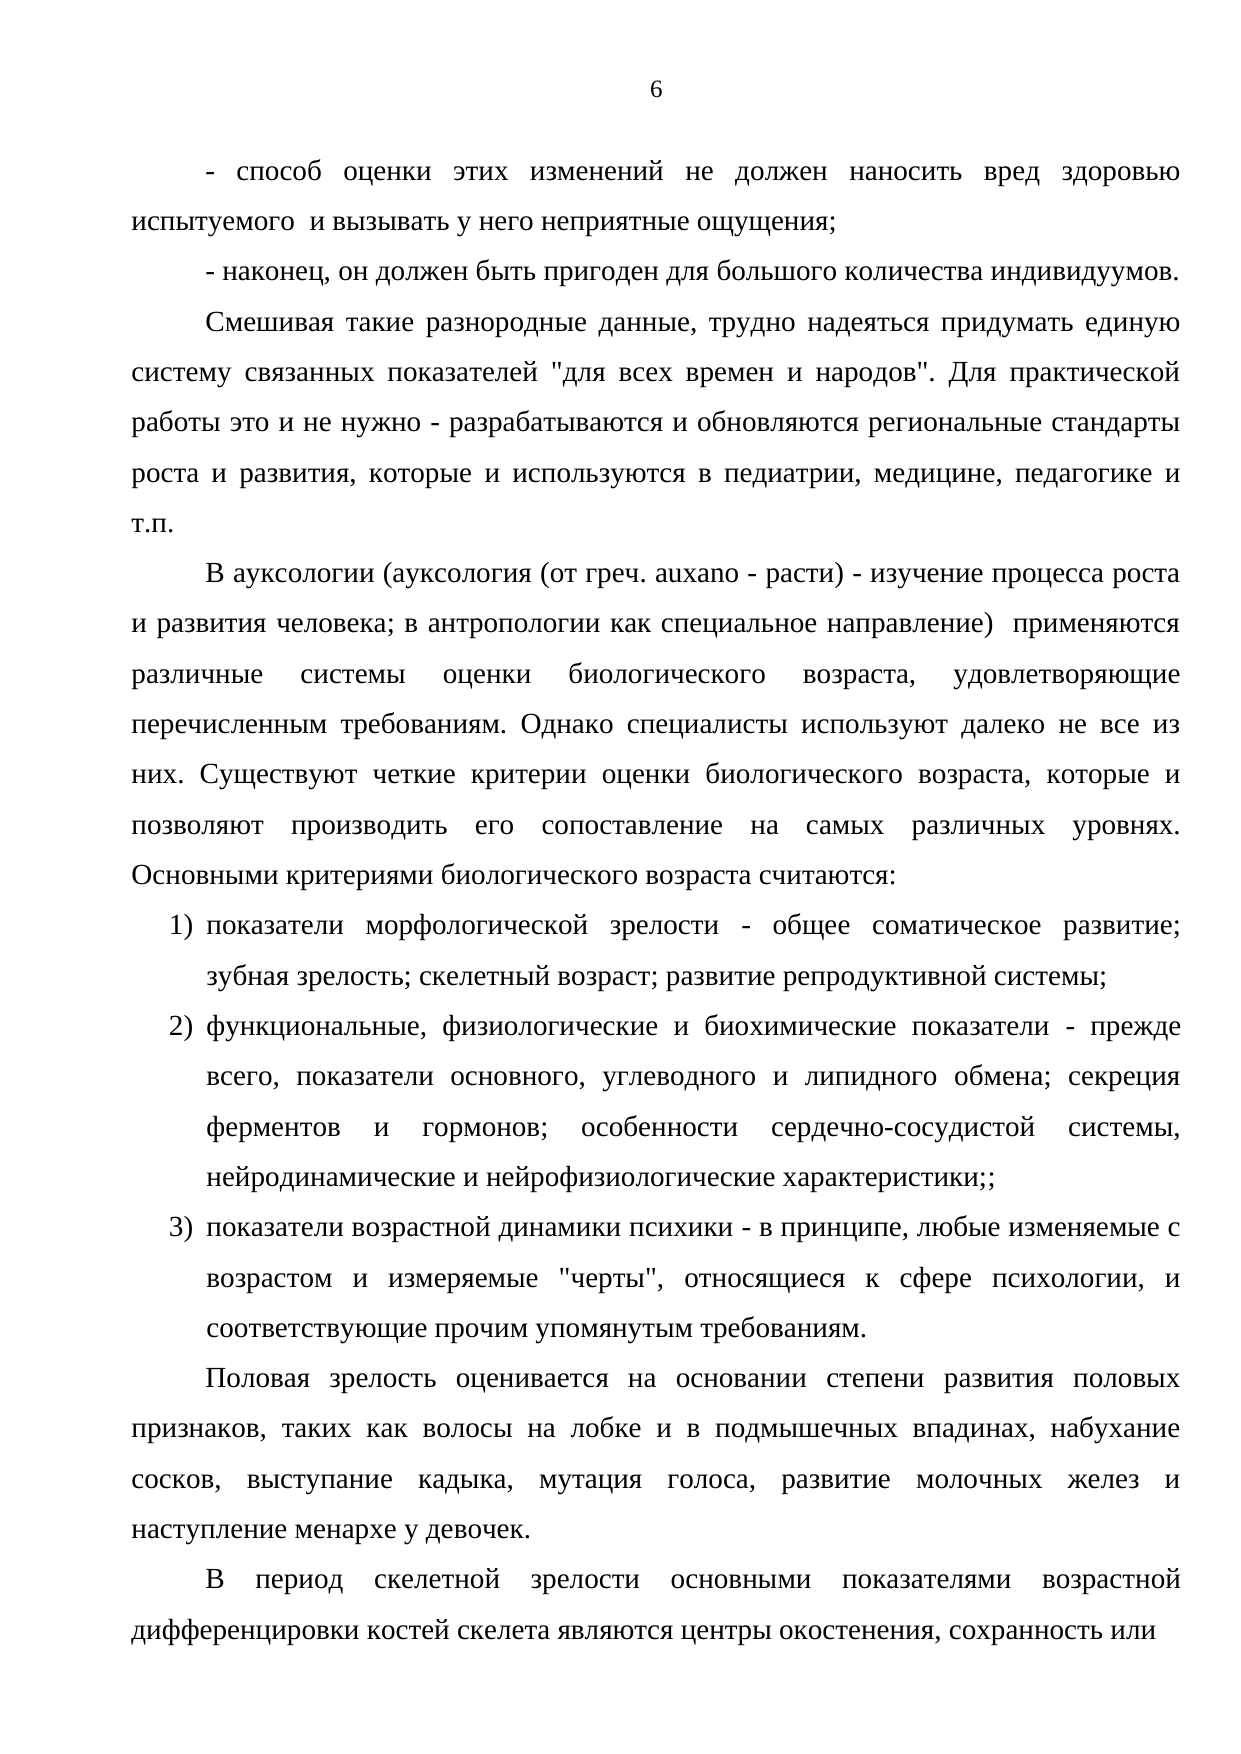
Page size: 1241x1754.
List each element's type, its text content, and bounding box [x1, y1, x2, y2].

text В период скелетной зрелости основными показателями возрастной дифференцировки костей скелета являются центры окостенения, сохранность или [131, 1562, 1181, 1645]
text - наконец, он должен быть пригоден для большого количества индивидуумов. [131, 253, 1181, 287]
text В ауксологии (ауксология (от греч. auxano - расти) - изучение процесса роста и развития человека; в антропологии как специальное направление) применяются различные системы оценки биологического возраста, удовлетворяющие перечисленным требованиям. Однако специалисты используют далеко не все из них. Существуют четкие критерии оценки биологического возраста, которые и позволяют производить его сопоставление на самых различных уровнях. Основными критериями биологического возраста считаются: [131, 555, 1181, 891]
text Смешивая такие разнородные данные, трудно надеяться придумать единую систему связанных показателей "для всех времен и народов". Для практической работы это и не нужно - разрабатываются и обновляются региональные стандарты роста и развития, которые и используются в педиатрии, медицине, педагогике и т.п. [131, 304, 1181, 538]
list показатели возрастной динамики психики - в принципе, любые изменяемые с возрастом и измеряемые "черты", относящиеся к сфере психологии, и соответствующие прочим упомянутым требованиям. [169, 1209, 1181, 1343]
list функциональные, физиологические и биохимические показатели - прежде всего, показатели основного, углеводного и липидного обмена; секреция ферментов и гормонов; особенности сердечно-сосудистой системы, нейродинамические и нейрофизиологические характеристики;; [169, 1008, 1181, 1193]
text - способ оценки этих изменений не должен наносить вред здоровью испытуемого и вызывать у него неприятные ощущения; [131, 153, 1181, 237]
text Половая зрелость оценивается на основании степени развития половых признаков, таких как волосы на лобке и в подмышечных впадинах, набухание сосков, выступание кадыка, мутация голоса, развитие молочных желез и наступление менархе у девочек. [131, 1360, 1181, 1545]
list показатели морфологической зрелости - общее соматическое развитие; зубная зрелость; скелетный возраст; развитие репродуктивной системы; [169, 907, 1181, 991]
